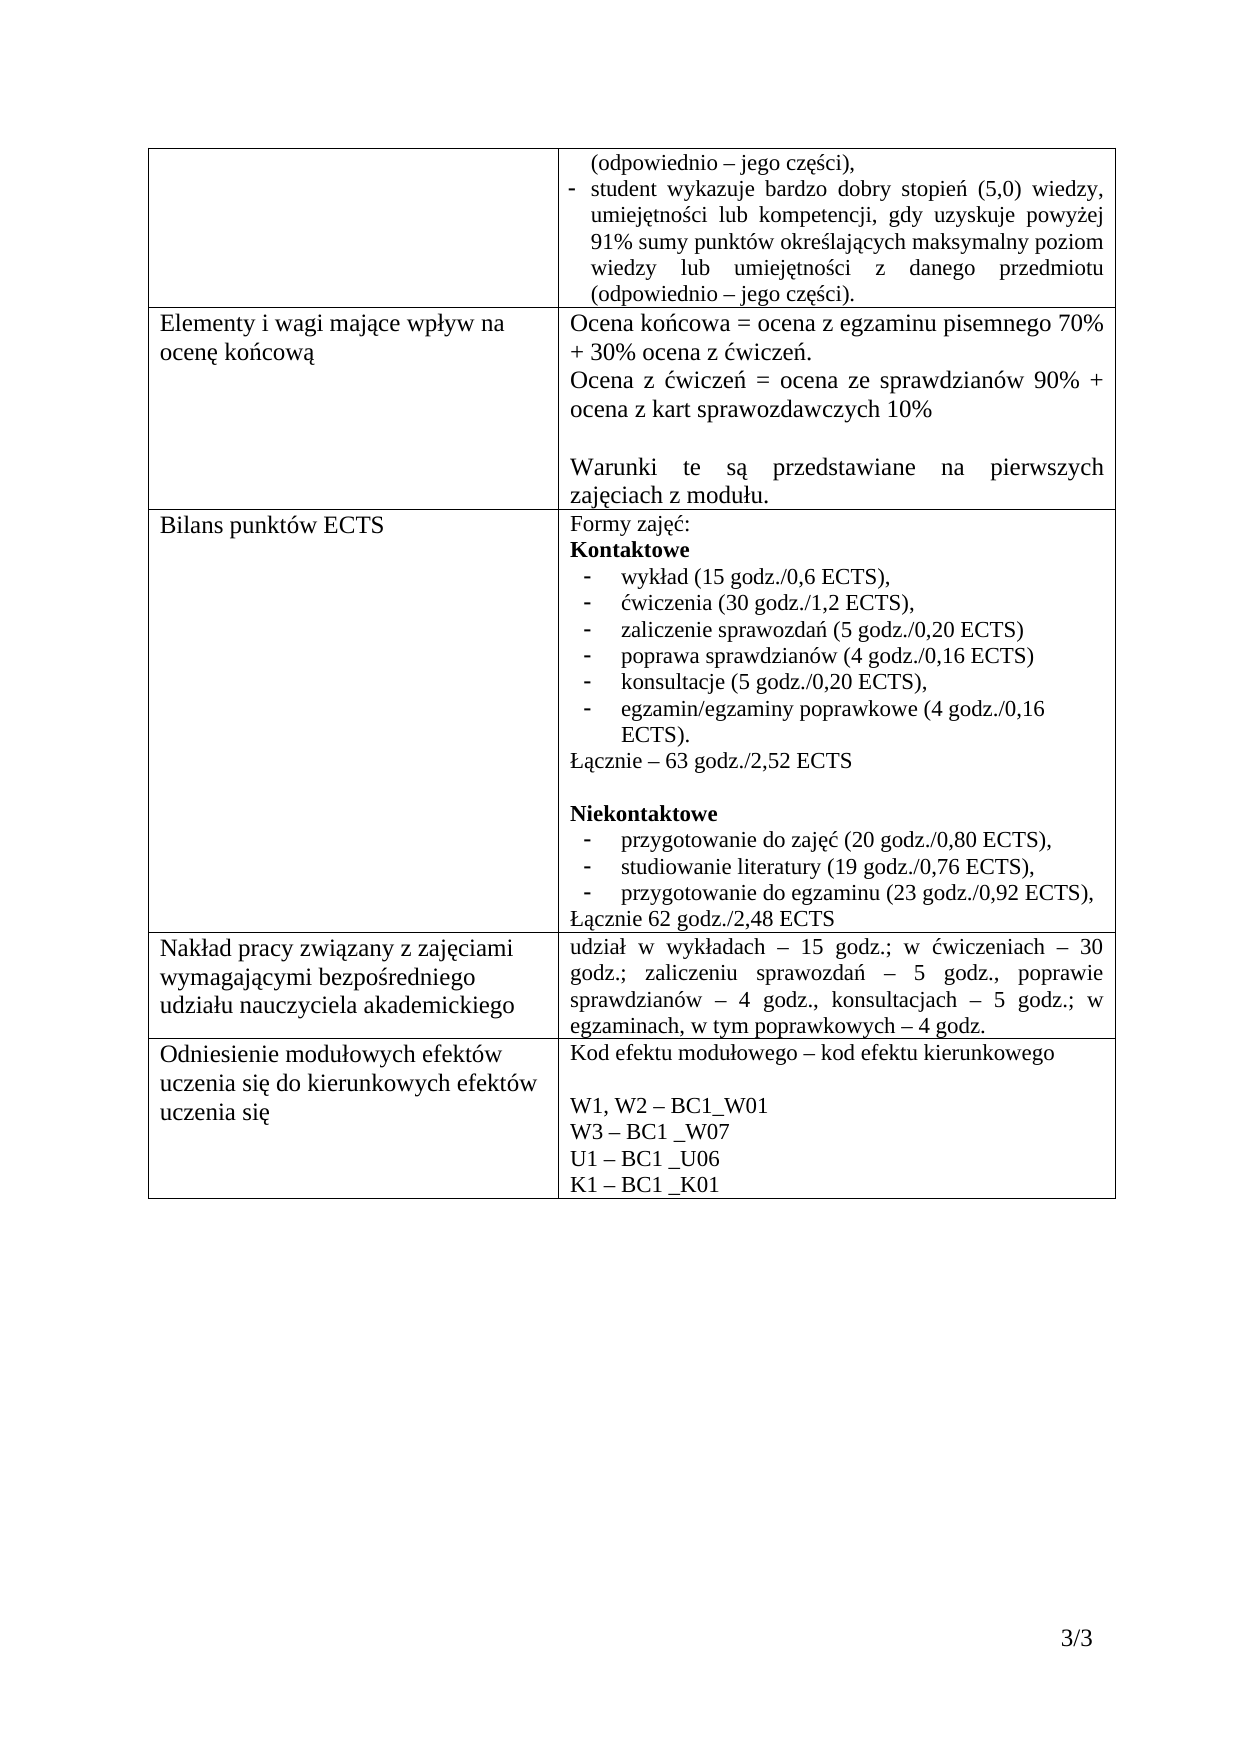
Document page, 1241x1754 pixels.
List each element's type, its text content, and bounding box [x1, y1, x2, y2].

table_cell Ocena końcowa = ocena z egzaminu pisemnego 70% + 30% ocena z ćwiczeń. Ocena z ćwiczeń = ocena ze sprawdzianów 90% + ocena z kart sprawozdawczych 10% Warunki te są przedstawiane na pierwszych zajęciach z modułu. [559, 308, 1115, 509]
table_cell Elementy i wagi mające wpływ na ocenę końcową [149, 308, 558, 509]
table_cell Kod efektu modułowego – kod efektu kierunkowego W1, W2 – BC1_W01 W3 – BC1 _W07 U1 – BC1 _U06 K1 – BC1 _K01 [559, 1039, 1115, 1197]
table_cell Odniesienie modułowych efektów uczenia się do kierunkowych efektów uczenia się [149, 1039, 558, 1197]
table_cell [149, 149, 558, 307]
table_cell Formy zajęć: Kontaktowe wykład (15 godz./0,6 ECTS), ćwiczenia (30 godz./1,2 ECTS), zaliczenie sprawozdań (5 godz./0,20 ECTS) poprawa sprawdzianów (4 godz./0,16 ECTS) konsultacje (5 godz./0,20 ECTS), egzamin/egzaminy poprawkowe (4 godz./0,16 ECTS). Łącznie – 63 godz./2,52 ECTS Niekontaktowe przygotowanie do zajęć (20 godz./0,80 ECTS), studiowanie literatury (19 godz./0,76 ECTS), przygotowanie do egzaminu (23 godz./0,92 ECTS), Łącznie 62 godz./2,48 ECTS [559, 510, 1115, 932]
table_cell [559, 149, 1115, 307]
table_cell udział w wykładach – 15 godz.; w ćwiczeniach – 30 godz.; zaliczeniu sprawozdań – 5 godz., poprawie sprawdzianów – 4 godz., konsultacjach – 5 godz.; w egzaminach, w tym poprawkowych – 4 godz. [559, 933, 1115, 1038]
table_cell Nakład pracy związany z zajęciami wymagającymi bezpośredniego udziału nauczyciela akademickiego [149, 933, 558, 1038]
table_cell Bilans punktów ECTS [149, 510, 558, 932]
